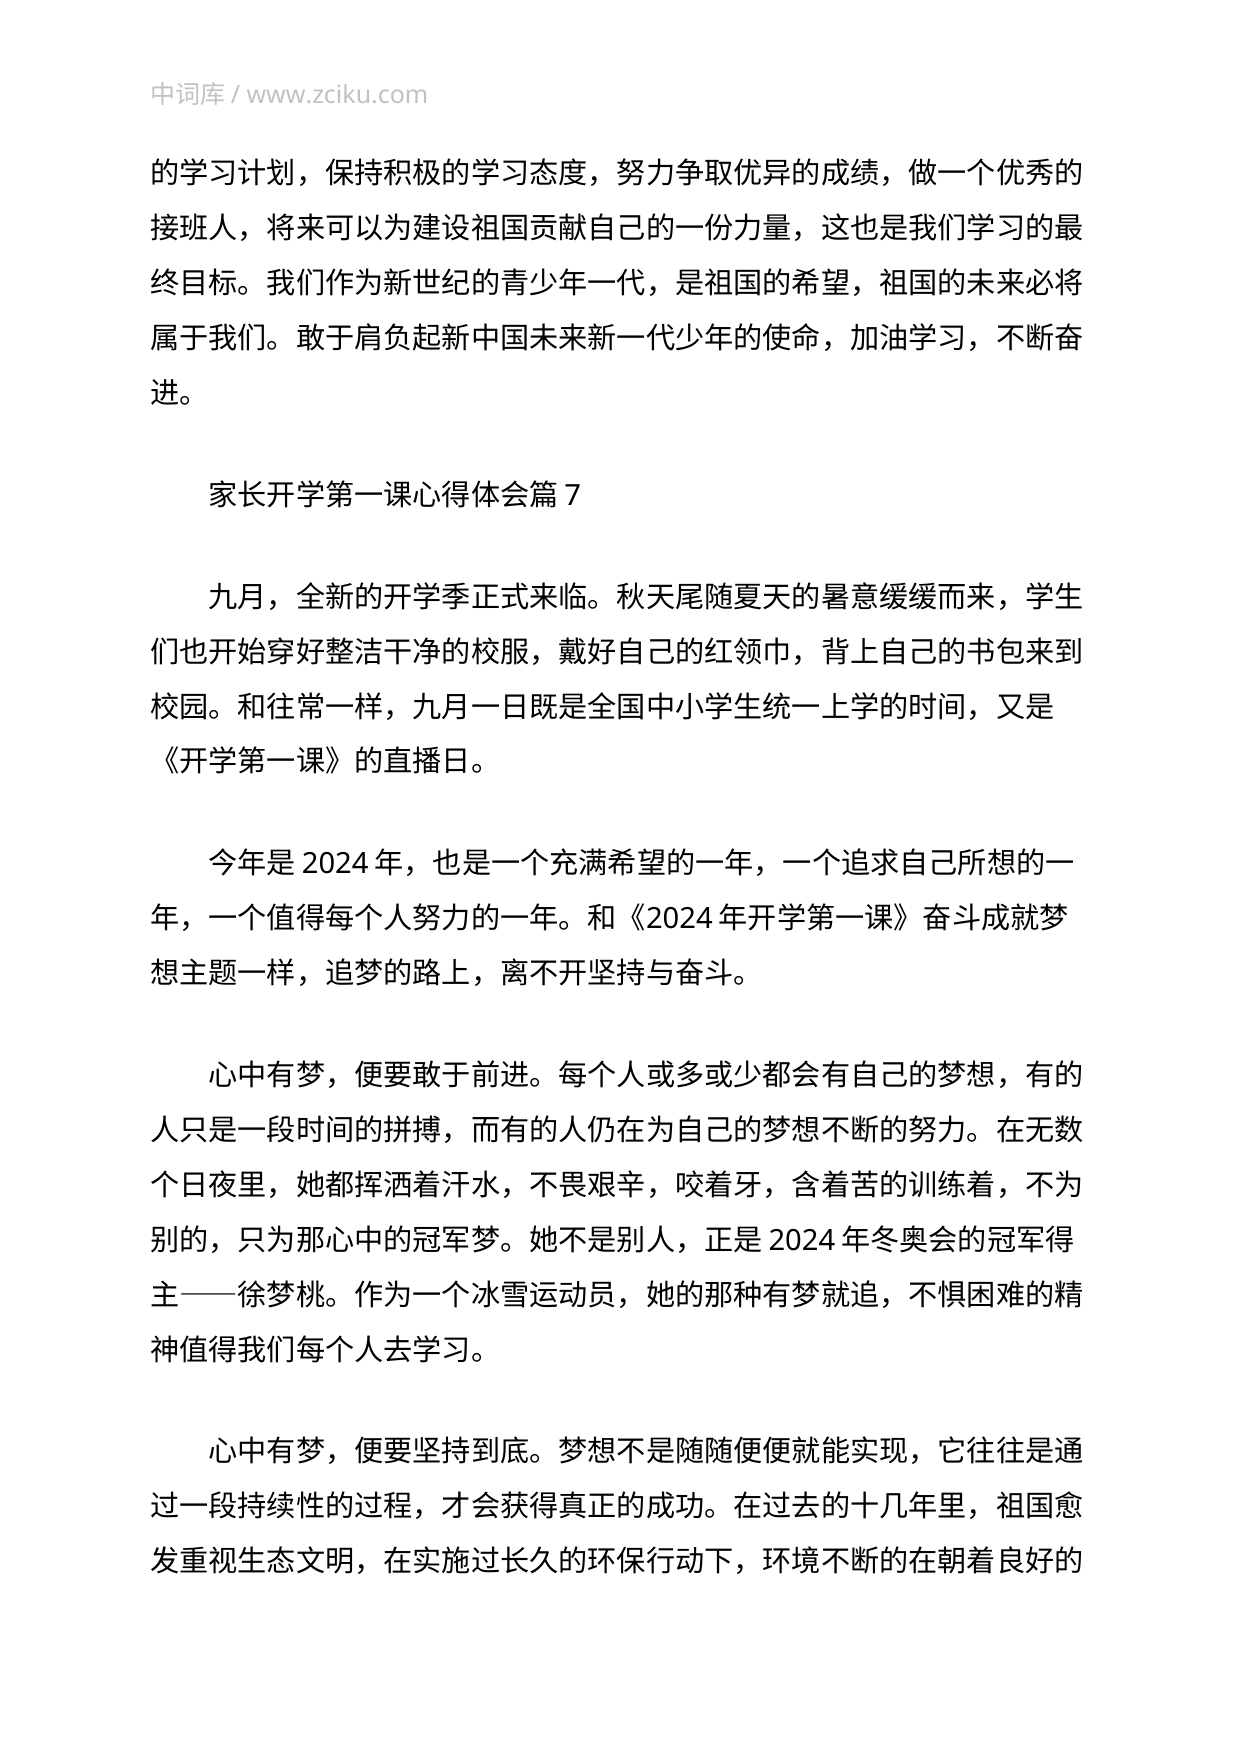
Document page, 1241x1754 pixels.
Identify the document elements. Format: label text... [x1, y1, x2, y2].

text 家长开学第一课心得体会篇7 [150, 471, 1090, 514]
text 今年是2024年，也是一个充满希望的一年，一个追求自己所想的一年，一个值得每个人努力的一年。和《2024年开学第一课》奋斗成就梦想主题一样，追梦的路上，离不开坚持与奋斗。 [150, 840, 1090, 992]
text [150, 150, 1090, 412]
text 心中有梦，便要敢于前进。每个人或多或少都会有自己的梦想，有的人只是一段时间的拼搏，而有的人仍在为自己的梦想不断的努力。在无数个日夜里，她都挥洒着汗水，不畏艰辛，咬着牙，含着苦的训练着，不为别的，只为那心中的冠军梦。她不是别人，正是2024年冬奥会的冠军得主——徐梦桃。作为一个冰雪运动员，她的那种有梦就追，不惧困难的精神值得我们每个人去学习。 [150, 1052, 1090, 1368]
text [150, 1428, 1090, 1580]
text 九月，全新的开学季正式来临。秋天尾随夏天的暑意缓缓而来，学生们也开始穿好整洁干净的校服，戴好自己的红领巾，背上自己的书包来到校园。和往常一样，九月一日既是全国中小学生统一上学的时间，又是《开学第一课》的直播日。 [150, 573, 1090, 780]
